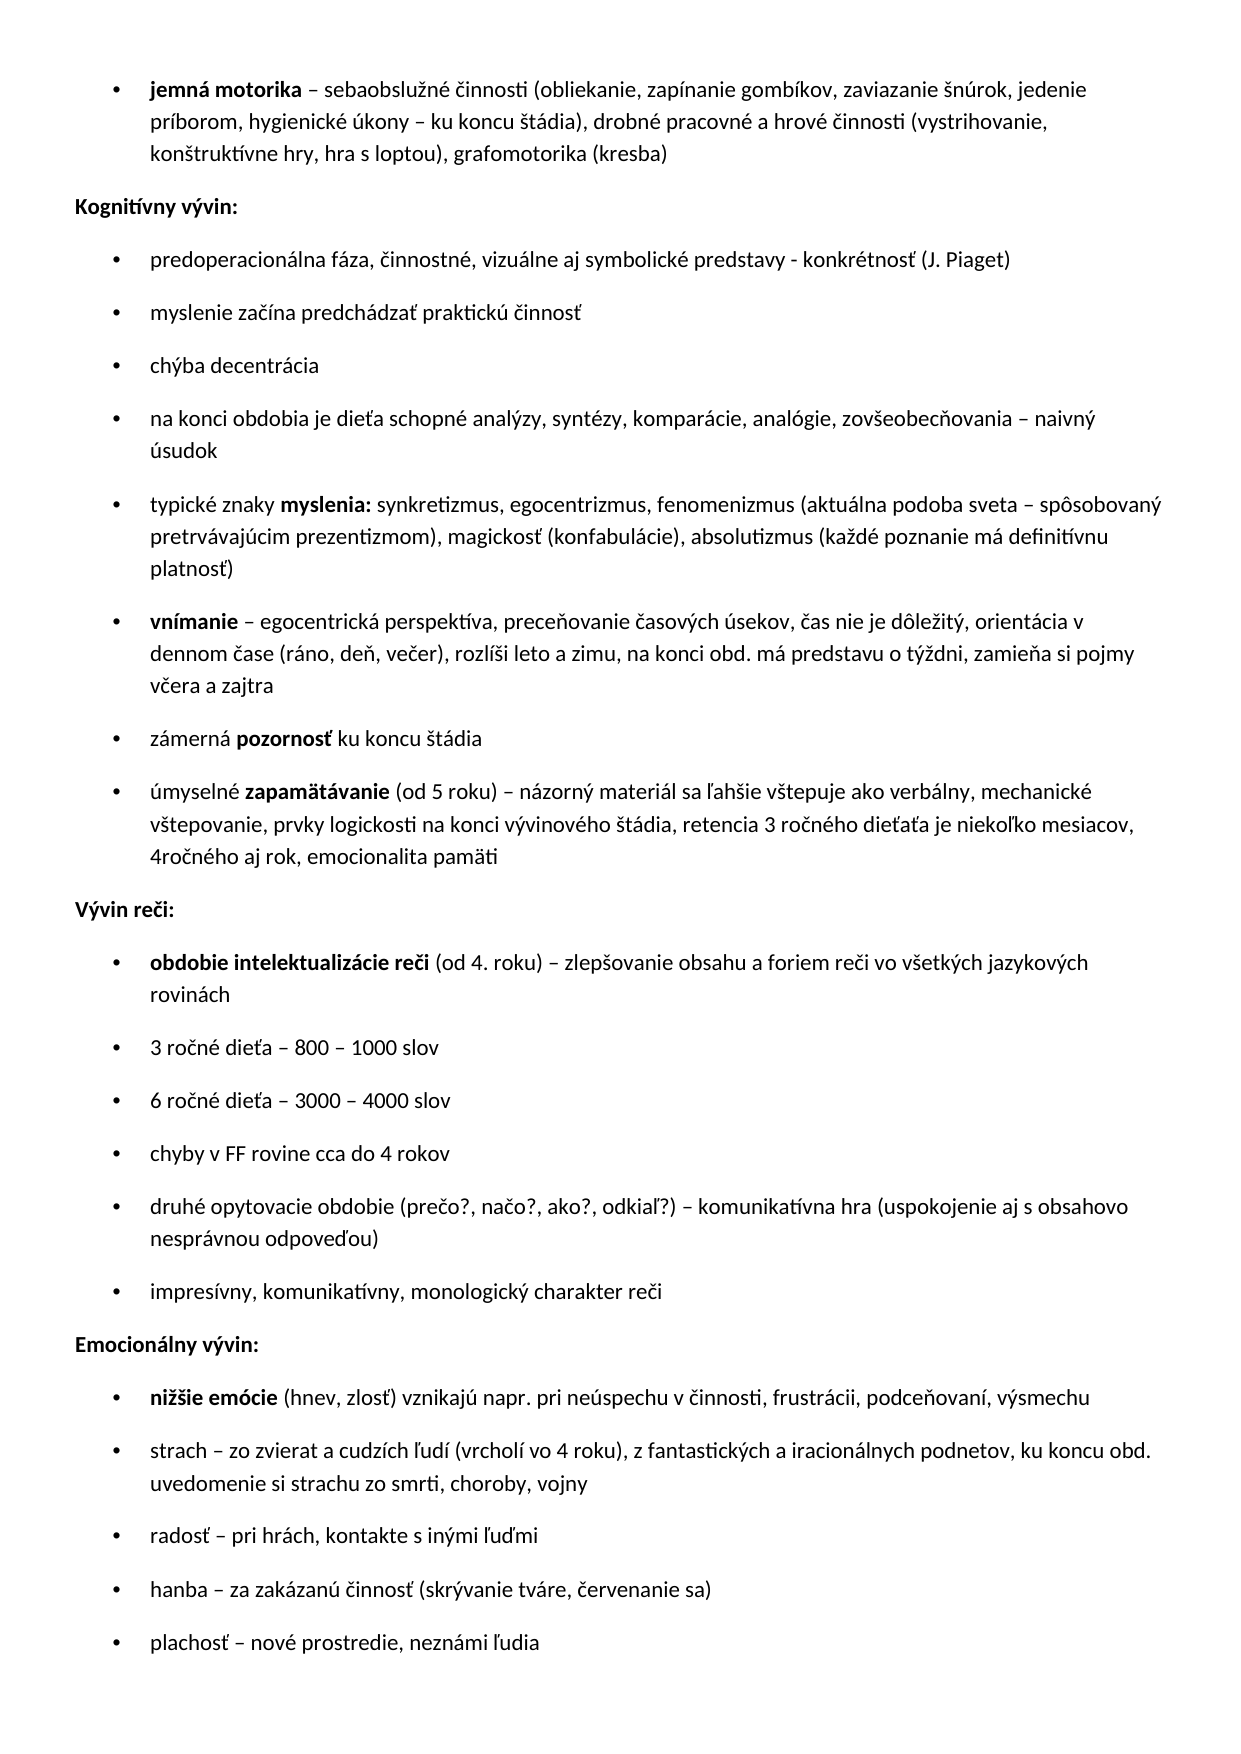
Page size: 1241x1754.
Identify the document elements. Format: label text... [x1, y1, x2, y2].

list nižšie emócie (hnev, zlosť) vznikajú napr. pri neúspechu v činnosti, frustrácii, podceňovaní, výsmechu [112, 1383, 1165, 1411]
list impresívny, komunikatívny, monologický charakter reči [112, 1277, 1165, 1305]
list úmyselné zapamätávanie (od 5 roku) – názorný materiál sa ľahšie vštepuje ako verbálny, mechanické vštepovanie, prvky logickosti na konci vývinového štádia, retencia 3 ročného dieťaťa je niekoľko mesiacov, 4ročného aj rok, emocionalita pamäti [112, 777, 1165, 870]
text Emocionálny vývin: [75, 1330, 1165, 1358]
list plachosť – nové prostredie, neznámi ľudia [112, 1628, 1165, 1656]
list hanba – za zakázanú činnosť (skrývanie tváre, červenanie sa) [112, 1575, 1165, 1603]
list 6 ročné dieťa – 3000 – 4000 slov [112, 1086, 1165, 1114]
list jemná motorika – sebaobslužné činnosti (obliekanie, zapínanie gombíkov, zaviazanie šnúrok, jedenie príborom, hygienické úkony – ku koncu štádia), drobné pracovné a hrové činnosti (vystrihovanie, konštruktívne hry, hra s loptou), grafomotorika (kresba) [112, 75, 1165, 167]
list predoperacionálna fáza, činnostné, vizuálne aj symbolické predstavy - konkrétnosť (J. Piaget) [112, 245, 1165, 273]
list strach – zo zvierat a cudzích ľudí (vrcholí vo 4 roku), z fantastických a iracionálnych podnetov, ku koncu obd. uvedomenie si strachu zo smrti, choroby, vojny [112, 1436, 1165, 1497]
list typické znaky myslenia: synkretizmus, egocentrizmus, fenomenizmus (aktuálna podoba sveta – spôsobovaný pretrvávajúcim prezentizmom), magickosť (konfabulácie), absolutizmus (každé poznanie má definitívnu platnosť) [112, 490, 1165, 582]
list druhé opytovacie obdobie (prečo?, načo?, ako?, odkiaľ?) – komunikatívna hra (uspokojenie aj s obsahovo nesprávnou odpoveďou) [112, 1192, 1165, 1252]
list chýba decentrácia [112, 351, 1165, 379]
text Kognitívny vývin: [75, 192, 1165, 220]
text Vývin reči: [75, 895, 1165, 923]
list zámerná pozornosť ku koncu štádia [112, 724, 1165, 752]
list myslenie začína predchádzať praktickú činnosť [112, 298, 1165, 326]
list na konci obdobia je dieťa schopné analýzy, syntézy, komparácie, analógie, zovšeobecňovania – naivný úsudok [112, 404, 1165, 465]
list chyby v FF rovine cca do 4 rokov [112, 1139, 1165, 1167]
list 3 ročné dieťa – 800 – 1000 slov [112, 1033, 1165, 1061]
list radosť – pri hrách, kontakte s inými ľuďmi [112, 1522, 1165, 1550]
list obdobie intelektualizácie reči (od 4. roku) – zlepšovanie obsahu a foriem reči vo všetkých jazykových rovinách [112, 948, 1165, 1008]
list vnímanie – egocentrická perspektíva, preceňovanie časových úsekov, čas nie je dôležitý, orientácia v dennom čase (ráno, deň, večer), rozlíši leto a zimu, na konci obd. má predstavu o týždni, zamieňa si pojmy včera a zajtra [112, 607, 1165, 699]
